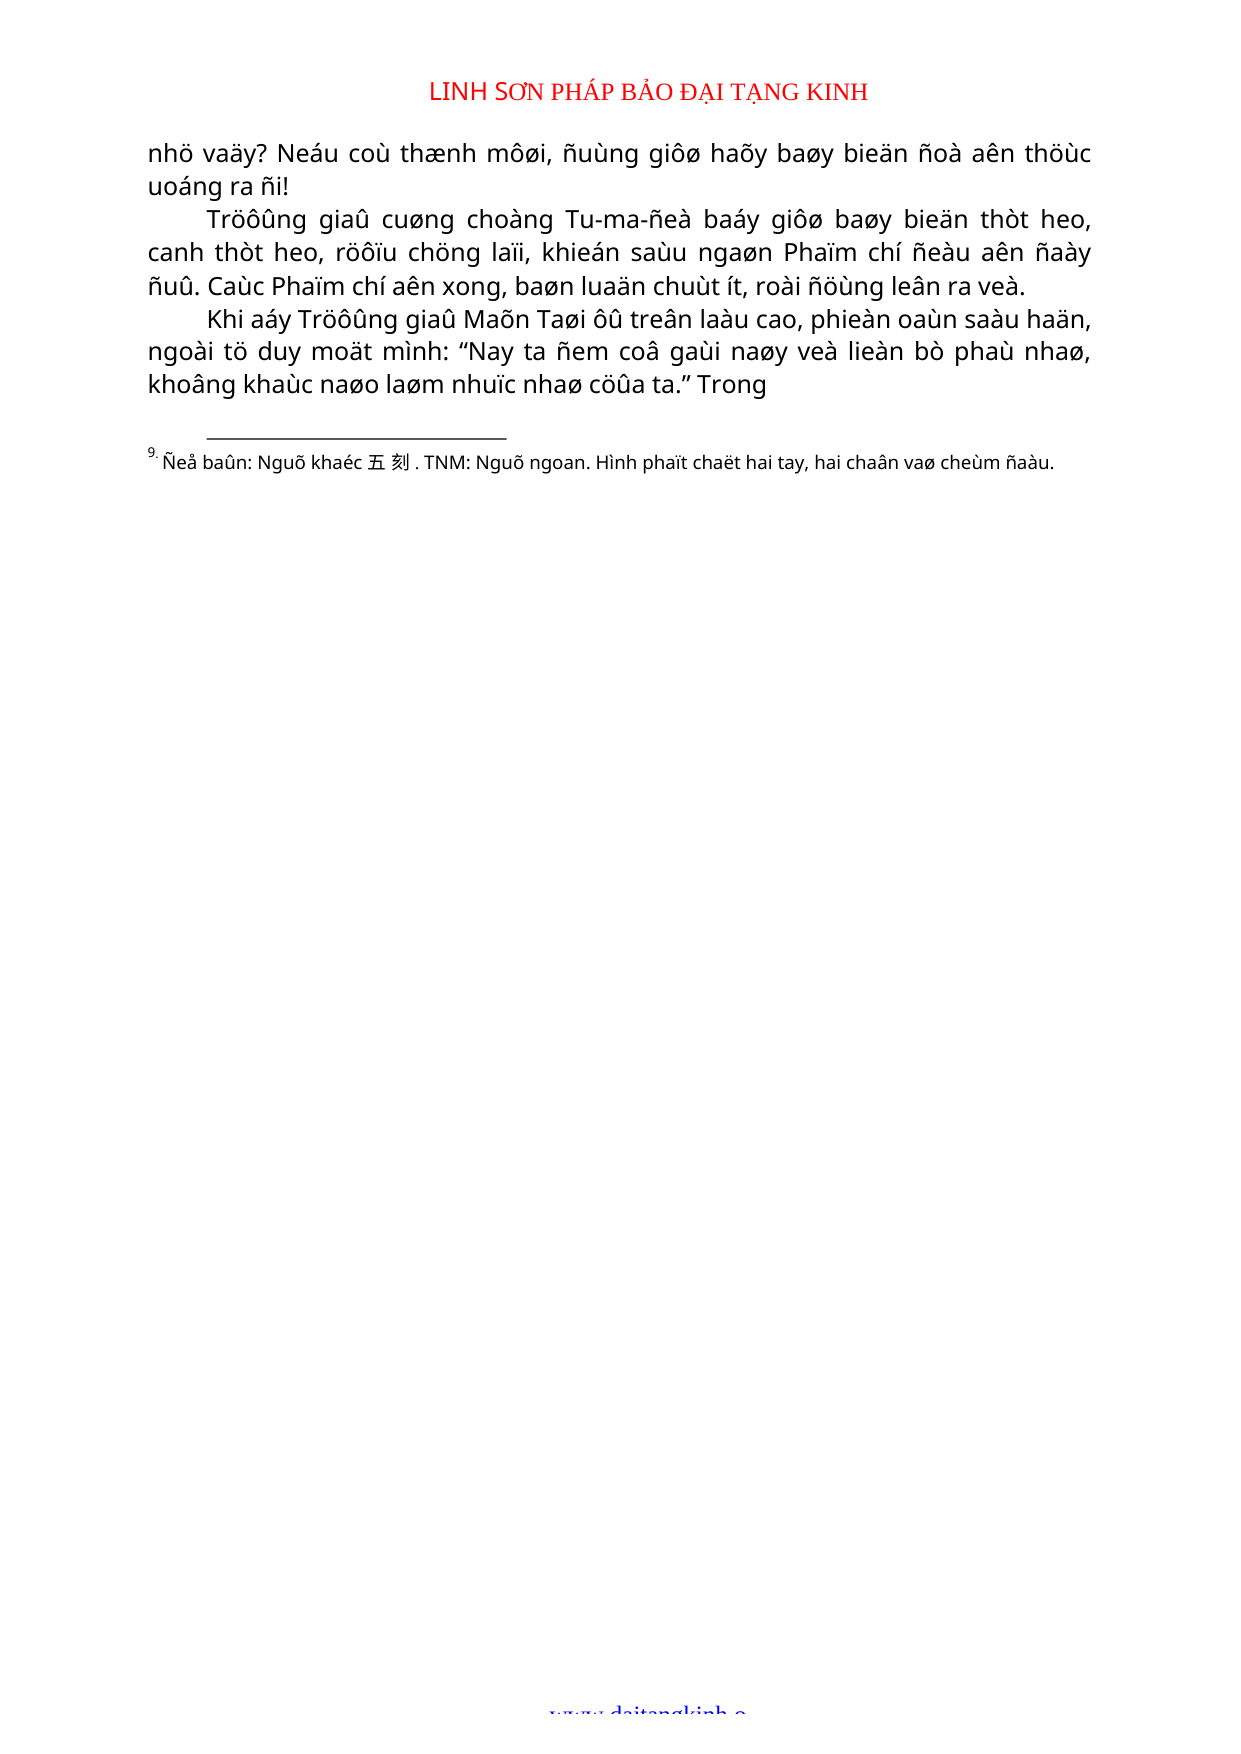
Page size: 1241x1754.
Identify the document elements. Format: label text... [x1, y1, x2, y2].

text Tröôûng giaû cuøng choàng Tu-ma-ñeà baáy giôø baøy bieän thòt heo, canh thòt heo, röôïu chöng laïi, khieán saùu ngaøn Phaïm chí ñeàu aên ñaày ñuû. Caùc Phaïm chí aên xong, baøn luaän chuùt ít, roài ñöùng leân ra veà. [147, 202, 1093, 302]
text Khi aáy Tröôûng giaû Maõn Taøi ôû treân laàu cao, phieàn oaùn saàu haän, ngoài tö duy moät mình: “Nay ta ñem coâ gaùi naøy veà lieàn bò phaù nhaø, khoâng khaùc naøo laøm nhuïc nhaø cöûa ta.” Trong [147, 302, 1093, 400]
text 9. Ñeå baûn: Nguõ khaéc 五 刻 . TNM: Nguõ ngoan. Hình phaït chaët hai tay, hai chaân vaø cheùm ñaàu. [147, 442, 1105, 475]
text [147, 135, 1093, 202]
